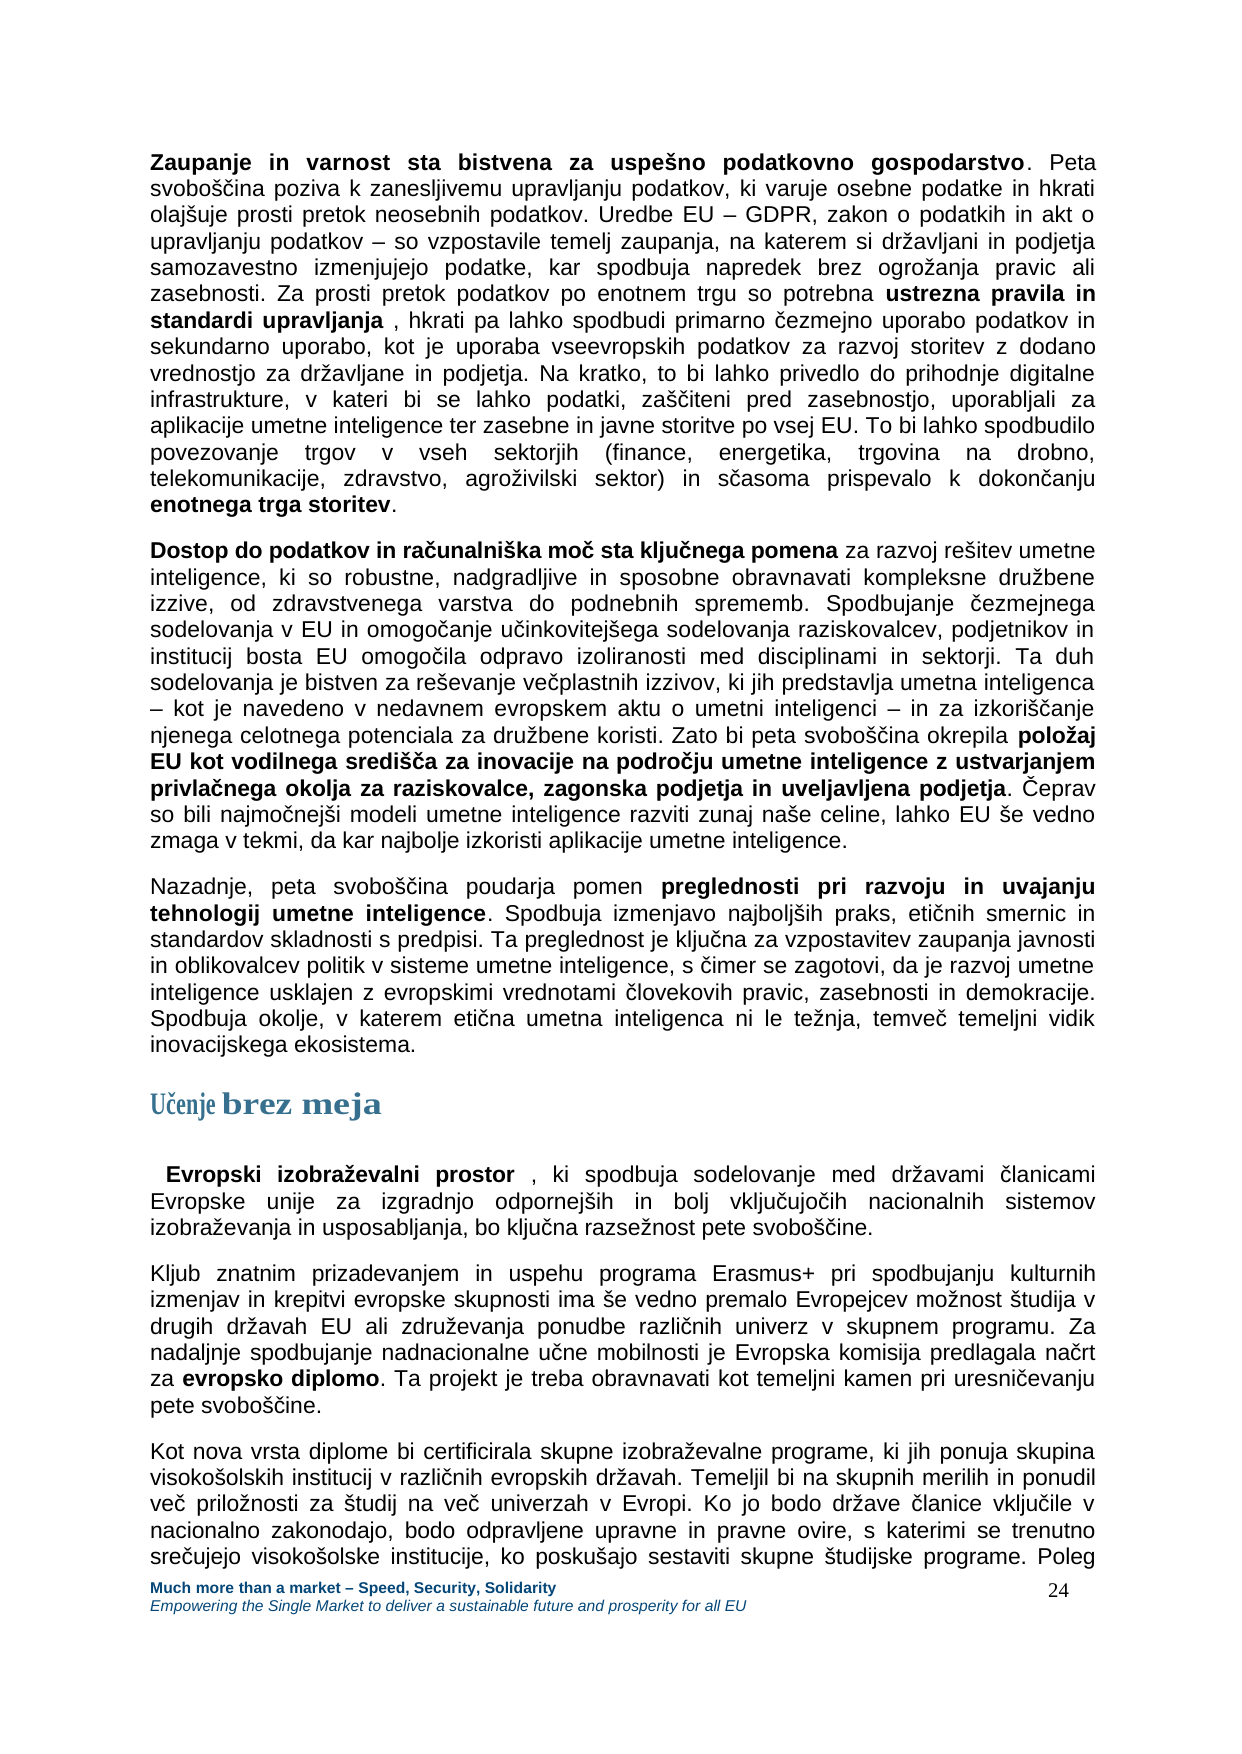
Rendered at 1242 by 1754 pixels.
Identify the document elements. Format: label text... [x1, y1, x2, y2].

text Nazadnje, peta svoboščina poudarja pomen preglednosti pri razvoju in uvajanju tehnologij umetne inteligence. Spodbuja izmenjavo najboljših praks, etičnih smernic in standardov skladnosti s predpisi. Ta preglednost je ključna za vzpostavitev zaupanja javnosti in oblikovalcev politik v sisteme umetne inteligence, s čimer se zagotovi, da je razvoj umetne inteligence usklajen z evropskimi vrednotami človekovih pravic, zasebnosti in demokracije. Spodbuja okolje, v katerem etična umetna inteligenca ni le težnja, temveč temeljni vidik inovacijskega ekosistema. [150, 873, 1096, 1058]
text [150, 1438, 1096, 1569]
text Evropski izobraževalni prostor , ki spodbuja sodelovanje med državami članicami Evropske unije za izgradnjo odpornejših in bolj vključujočih nacionalnih sistemov izobraževanja in usposabljanja, bo ključna razsežnost pete svoboščine. [150, 1161, 1096, 1240]
text Kljub znatnim prizadevanjem in uspehu programa Erasmus+ pri spodbujanju kulturnih izmenjav in krepitvi evropske skupnosti ima še vedno premalo Evropejcev možnost študija v drugih državah EU ali združevanja ponudbe različnih univerz v skupnem programu. Za nadaljnje spodbujanje nadnacionalne učne mobilnosti je Evropska komisija predlagala načrt za evropsko diplomo. Ta projekt je treba obravnavati kot temeljni kamen pri uresničevanju pete svoboščine. [150, 1260, 1096, 1418]
text Dostop do podatkov in računalniška moč sta ključnega pomena za razvoj rešitev umetne inteligence, ki so robustne, nadgradljive in sposobne obravnavati kompleksne družbene izzive, od zdravstvenega varstva do podnebnih sprememb. Spodbujanje čezmejnega sodelovanja v EU in omogočanje učinkovitejšega sodelovanja raziskovalcev, podjetnikov in institucij bosta EU omogočila odpravo izoliranosti med disciplinami in sektorji. Ta duh sodelovanja je bistven za reševanje večplastnih izzivov, ki jih predstavlja umetna inteligenca – kot je navedeno v nedavnem evropskem aktu o umetni inteligenci – in za izkoriščanje njenega celotnega potenciala za družbene koristi. Zato bi peta svoboščina okrepila položaj EU kot vodilnega središča za inovacije na področju umetne inteligence z ustvarjanjem privlačnega okolja za raziskovalce, zagonska podjetja in uveljavljena podjetja. Čeprav so bili najmočnejši modeli umetne inteligence razviti zunaj naše celine, lahko EU še vedno zmaga v tekmi, da kar najbolje izkoristi aplikacije umetne inteligence. [150, 537, 1096, 853]
text Učenje brez meja [150, 1085, 560, 1121]
text Zaupanje in varnost sta bistvena za uspešno podatkovno gospodarstvo. Peta svoboščina poziva k zanesljivemu upravljanju podatkov, ki varuje osebne podatke in hkrati olajšuje prosti pretok neosebnih podatkov. Uredbe EU – GDPR, zakon o podatkih in akt o upravljanju podatkov – so vzpostavile temelj zaupanja, na katerem si državljani in podjetja samozavestno izmenjujejo podatke, kar spodbuja napredek brez ogrožanja pravic ali zasebnosti. Za prosti pretok podatkov po enotnem trgu so potrebna ustrezna pravila in standardi upravljanja , hkrati pa lahko spodbudi primarno čezmejno uporabo podatkov in sekundarno uporabo, kot je uporaba vseevropskih podatkov za razvoj storitev z dodano vrednostjo za državljane in podjetja. Na kratko, to bi lahko privedlo do prihodnje digitalne infrastrukture, v kateri bi se lahko podatki, zaščiteni pred zasebnostjo, uporabljali za aplikacije umetne inteligence ter zasebne in javne storitve po vsej EU. To bi lahko spodbudilo povezovanje trgov v vseh sektorjih (finance, energetika, trgovina na drobno, telekomunikacije, zdravstvo, agroživilski sektor) in sčasoma prispevalo k dokončanju enotnega trga storitev. [150, 149, 1096, 518]
